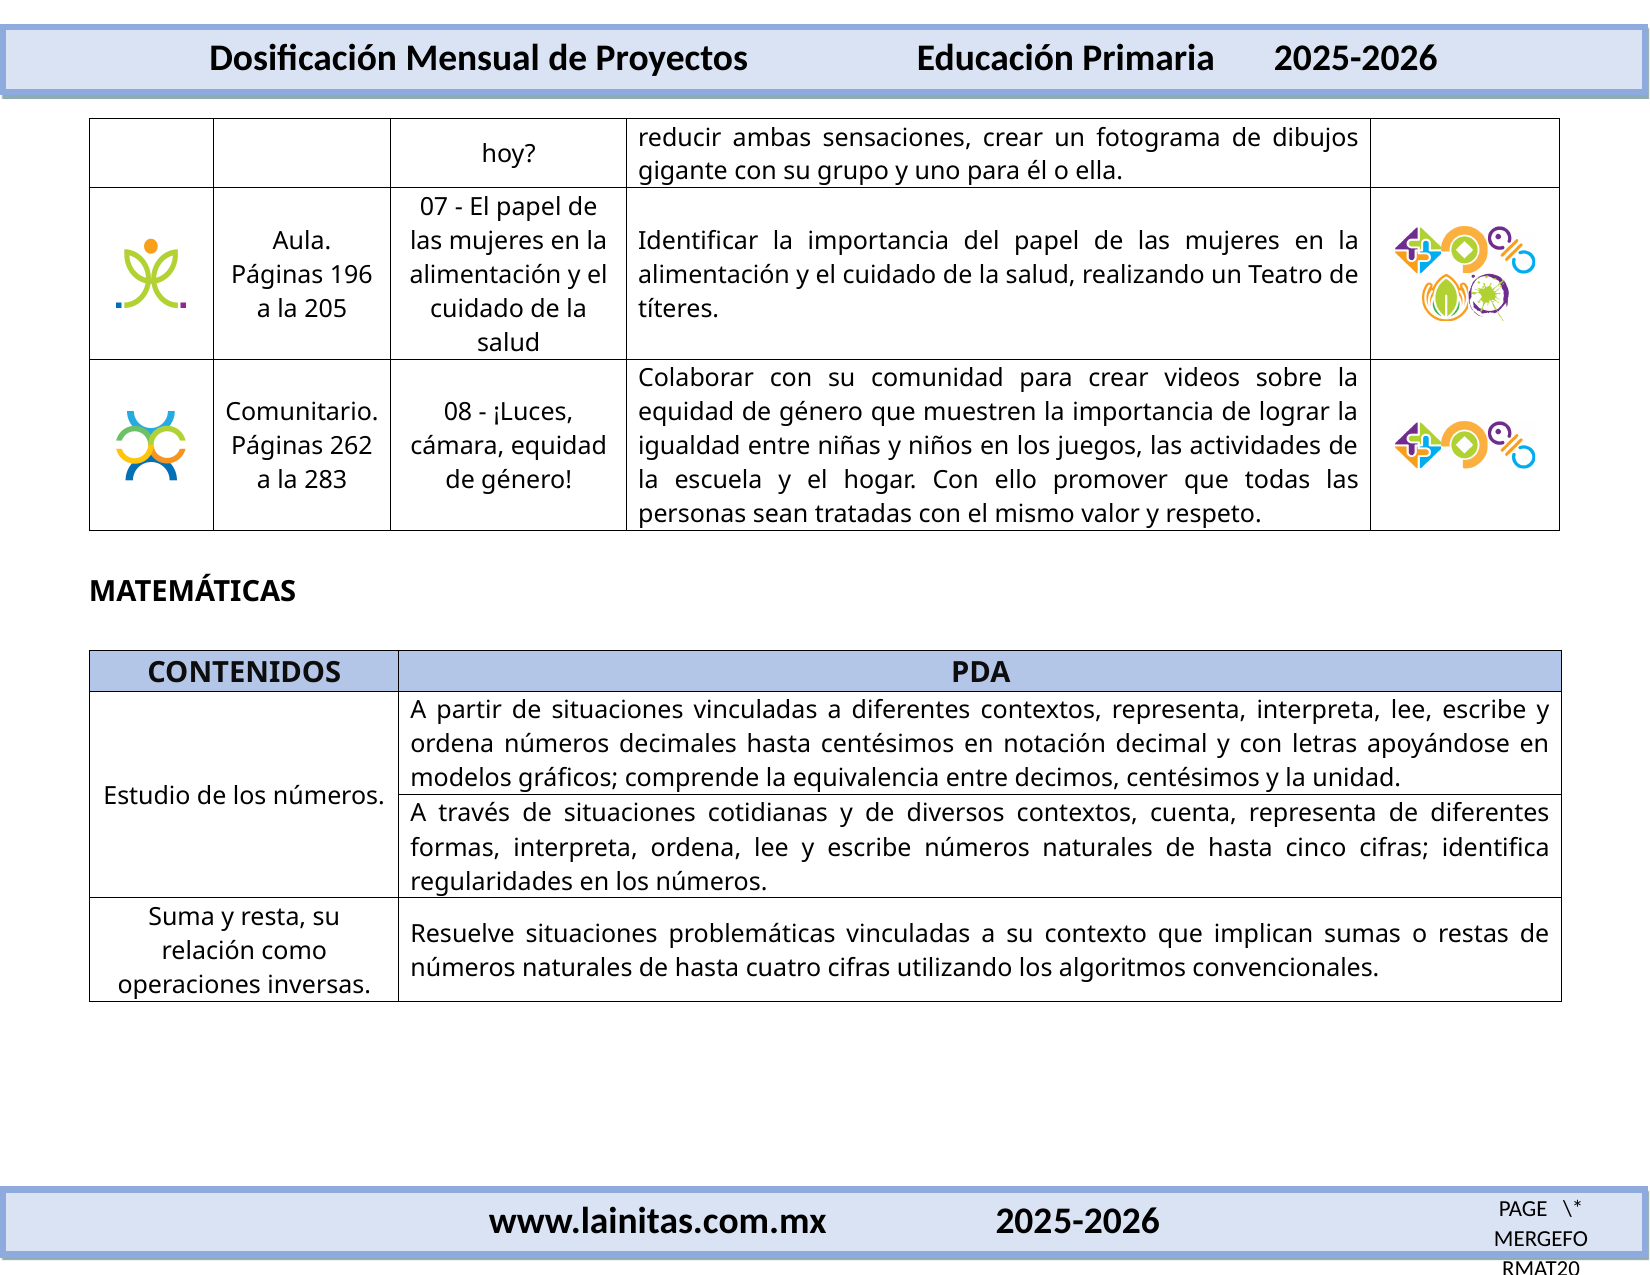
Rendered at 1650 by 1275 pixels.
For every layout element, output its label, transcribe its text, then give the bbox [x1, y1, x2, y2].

table_cell Comunitario. Páginas 262 a la 283 [214, 360, 390, 530]
picture [1529, 461, 1536, 469]
table_cell Estudio de los números. [90, 692, 398, 897]
table_cell [90, 360, 213, 530]
table_header CONTENIDOS [90, 651, 398, 691]
table_cell 07 - El papel de las mujeres en la alimentación y el cuidado de la salud [391, 188, 626, 359]
table_cell Identificar la importancia del papel de las mujeres en la alimentación y el cuidado de la salud, realizando un Teatro de títeres. [627, 188, 1370, 359]
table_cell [627, 119, 1370, 187]
table_cell A partir de situaciones vinculadas a diferentes contextos, representa, interpreta, lee, escribe y ordena números decimales hasta centésimos en notación decimal y con letras apoyándose en modelos gráficos; comprende la equivalencia entre decimos, centésimos y la unidad. [399, 692, 1561, 794]
picture [1441, 421, 1536, 469]
table_cell [90, 119, 213, 187]
picture [1529, 266, 1536, 274]
picture [114, 409, 188, 481]
table_cell A través de situaciones cotidianas y de diversos contextos, cuenta, representa de diferentes formas, interpreta, ordena, lee y escribe números naturales de hasta cinco cifras; identifica regularidades en los números. [399, 795, 1561, 897]
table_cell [391, 119, 626, 187]
table_cell Suma y resta, su relación como operaciones inversas. [90, 898, 398, 1001]
text MATEMÁTICAS [89, 571, 1561, 610]
table_cell [1371, 188, 1559, 359]
table_cell [90, 188, 213, 359]
table_cell Colaborar con su comunidad para crear videos sobre la equidad de género que muestren la importancia de lograr la igualdad entre niñas y niños en los juegos, las actividades de la escuela y el hogar. Con ello promover que todas las personas sean tratadas con el mismo valor y respeto. [627, 360, 1370, 530]
table_cell [1371, 360, 1559, 530]
table_cell Aula. Páginas 196 a la 205 [214, 188, 390, 359]
table_cell Resuelve situaciones problemáticas vinculadas a su contexto que implican sumas o restas de números naturales de hasta cuatro cifras utilizando los algoritmos convencionales. [399, 898, 1561, 1001]
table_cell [214, 119, 390, 187]
table_cell 08 - ¡Luces, cámara, equidad de género! [391, 360, 626, 530]
table_header PDA [399, 651, 1561, 691]
picture [114, 238, 188, 309]
table_cell [1371, 119, 1559, 187]
picture [1441, 226, 1536, 321]
